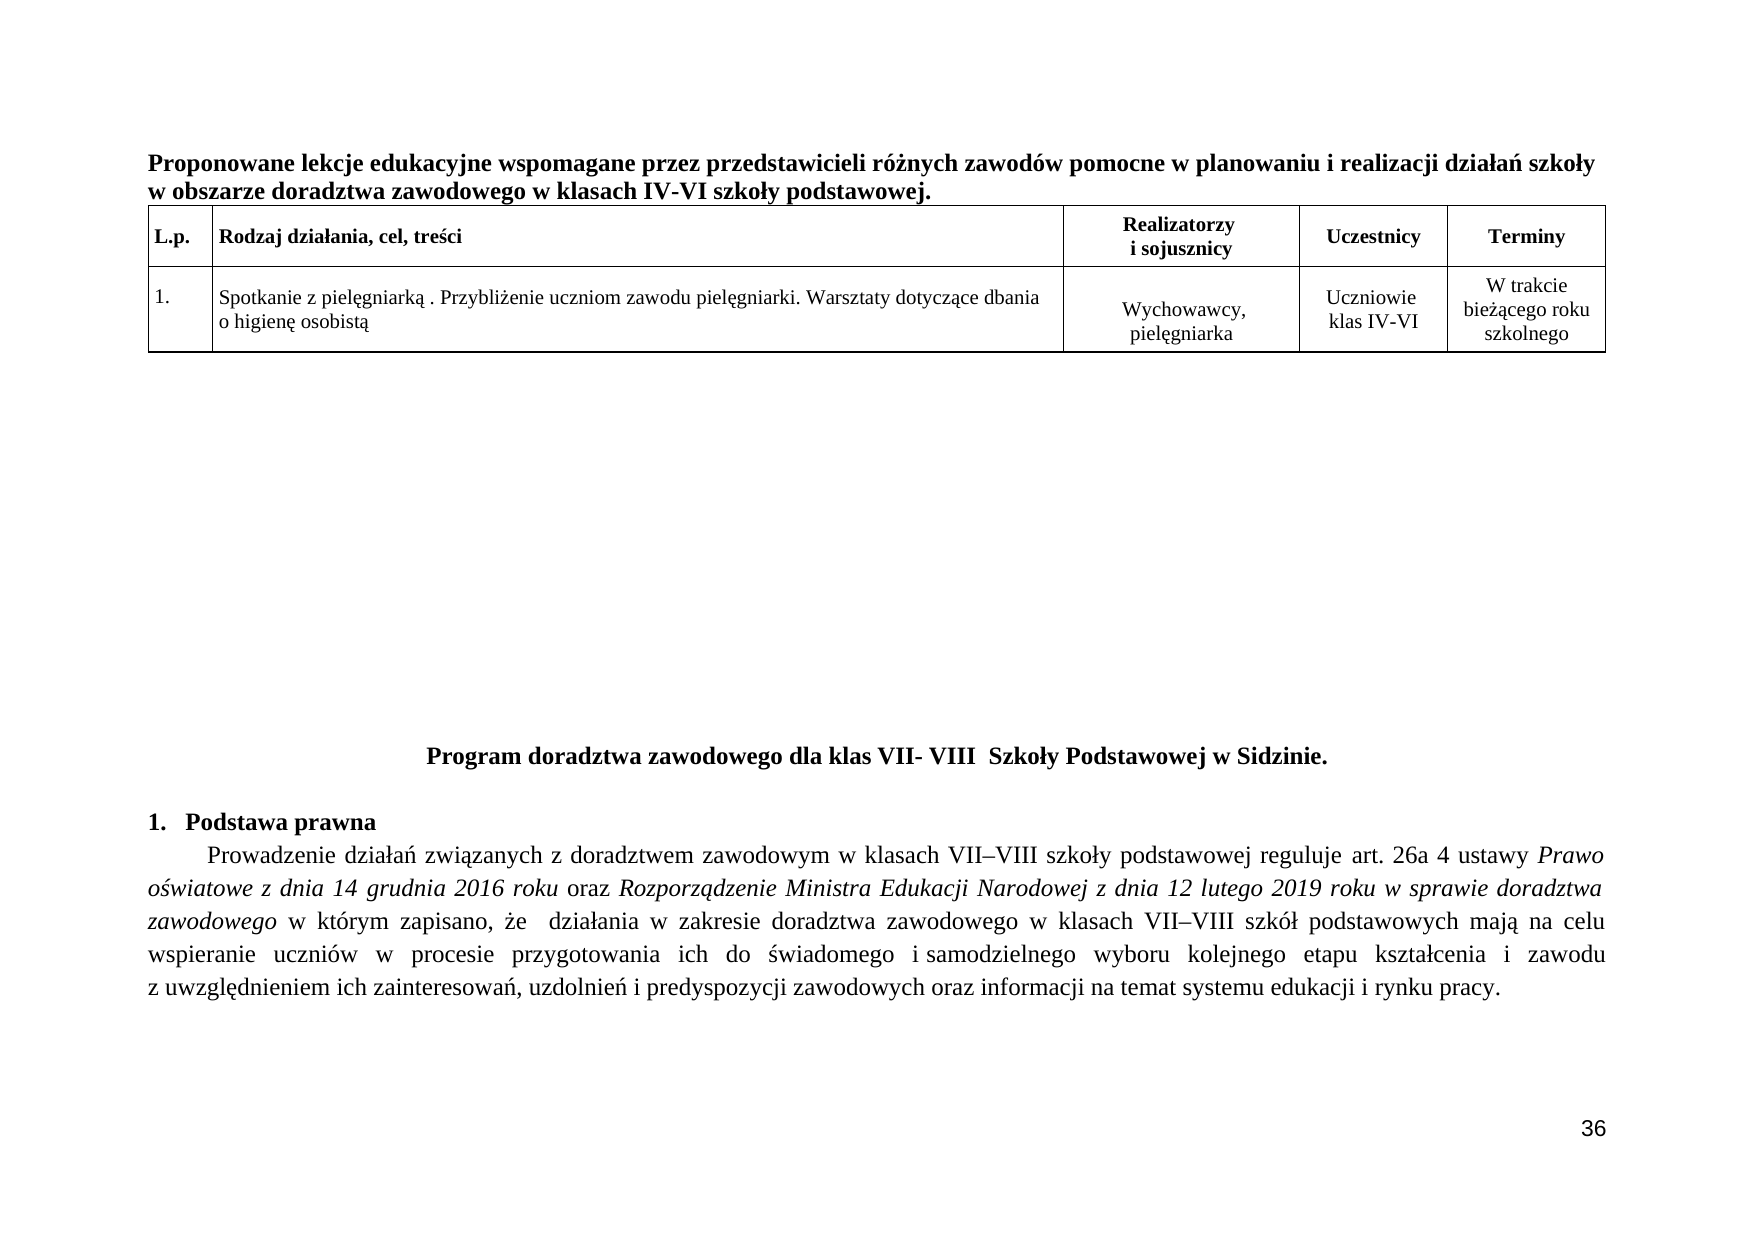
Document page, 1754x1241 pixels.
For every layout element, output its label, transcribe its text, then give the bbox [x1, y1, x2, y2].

table_cell W trakcie bieżącego roku szkolnego [1448, 267, 1605, 351]
table_cell Wychowawcy, pielęgniarka [1064, 267, 1299, 351]
subtitle Program doradztwa zawodowego dla klas VII- VIII Szkoły Podstawowej w Sidzinie. [148, 741, 1606, 770]
table_header Rodzaj działania, cel, treści [213, 206, 1063, 266]
text Prowadzenie działań związanych z doradztwem zawodowym w klasach VII–VIII szkoły podstawowej reguluje art. 26a 4 ustawy Prawo oświatowe z dnia 14 grudnia 2016 roku oraz Rozporządzenie Ministra Edukacji Narodowej z dnia 12 lutego 2019 roku w sprawie doradztwa zawodowego w którym zapisano, że działania w zakresie doradztwa zawodowego w klasach VII–VIII szkół podstawowych mają na celu wspieranie uczniów w procesie przygotowania ich do świadomego i samodzielnego wyboru kolejnego etapu kształcenia i zawodu z uwzględnieniem ich zainteresowań, uzdolnień i predyspozycji zawodowych oraz informacji na temat systemu edukacji i rynku pracy. [148, 840, 1606, 1001]
table_cell [149, 267, 212, 351]
table_header Terminy [1448, 206, 1605, 266]
table_cell Spotkanie z pielęgniarką . Przybliżenie uczniom zawodu pielęgniarki. Warsztaty dotyczące dbania o higienę osobistą [213, 267, 1063, 351]
subtitle Podstawa prawna [148, 807, 1606, 836]
table_header Realizatorzy i sojusznicy [1064, 206, 1299, 266]
table_cell Uczniowie klas IV-VI [1300, 267, 1447, 351]
text Proponowane lekcje edukacyjne wspomagane przez przedstawicieli różnych zawodów pomocne w planowaniu i realizacji działań szkoły w obszarze doradztwa zawodowego w klasach IV-VI szkoły podstawowej. [148, 148, 1606, 205]
table_header L.p. [149, 206, 212, 266]
table_header Uczestnicy [1300, 206, 1447, 266]
